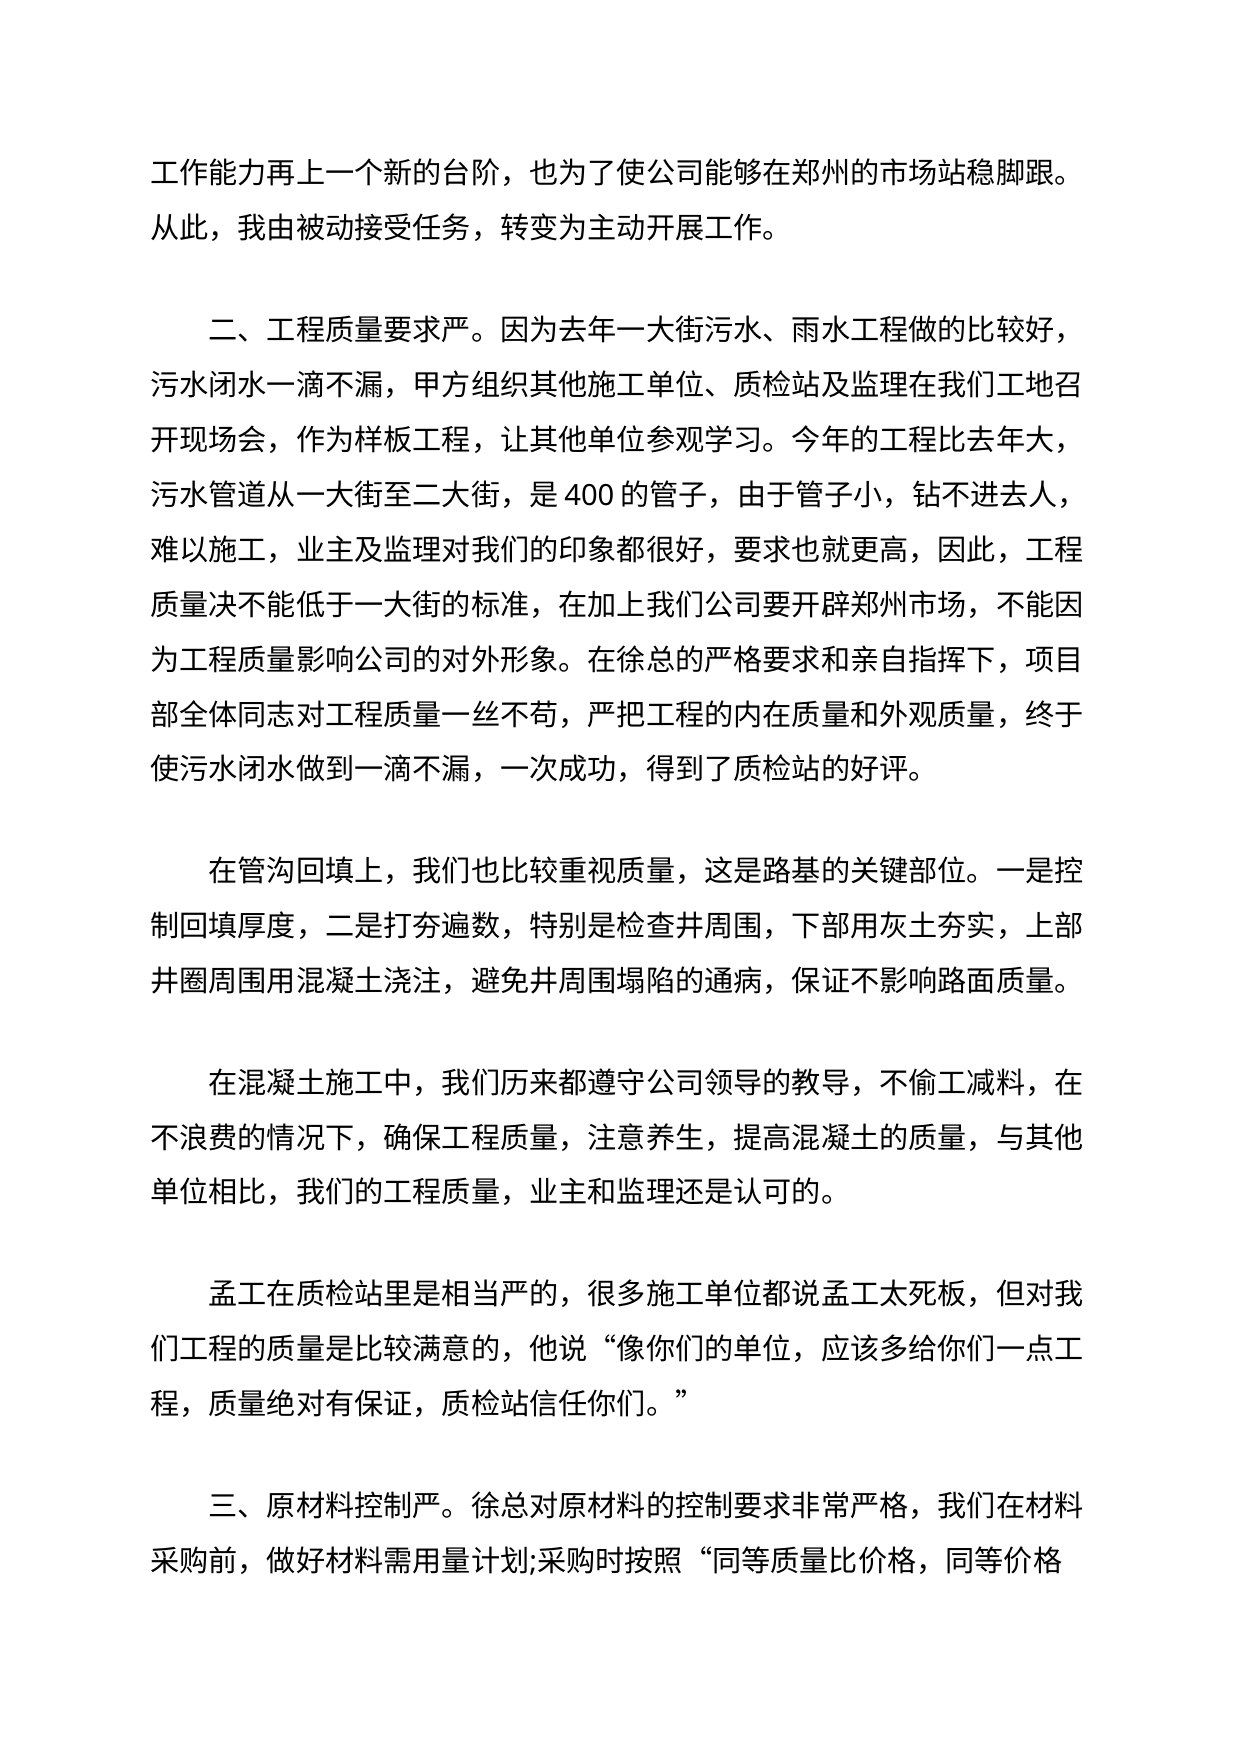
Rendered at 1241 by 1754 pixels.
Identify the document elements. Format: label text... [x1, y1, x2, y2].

text 二、工程质量要求严。因为去年一大街污水、雨水工程做的比较好，污水闭水一滴不漏，甲方组织其他施工单位、质检站及监理在我们工地召开现场会，作为样板工程，让其他单位参观学习。今年的工程比去年大，污水管道从一大街至二大街，是400的管子，由于管子小，钻不进去人，难以施工，业主及监理对我们的印象都很好，要求也就更高，因此，工程质量决不能低于一大街的标准，在加上我们公司要开辟郑州市场，不能因为工程质量影响公司的对外形象。在徐总的严格要求和亲自指挥下，项目部全体同志对工程质量一丝不苟，严把工程的内在质量和外观质量，终于使污水闭水做到一滴不漏，一次成功，得到了质检站的好评。 [150, 307, 1090, 788]
text 在混凝土施工中，我们历来都遵守公司领导的教导，不偷工减料，在不浪费的情况下，确保工程质量，注意养生，提高混凝土的质量，与其他单位相比，我们的工程质量，业主和监理还是认可的。 [150, 1059, 1090, 1211]
text 在管沟回填上，我们也比较重视质量，这是路基的关键部位。一是控制回填厚度，二是打夯遍数，特别是检查井周围，下部用灰土夯实，上部井圈周围用混凝土浇注，避免井周围塌陷的通病，保证不影响路面质量。 [150, 848, 1090, 1000]
text 孟工在质检站里是相当严的，很多施工单位都说孟工太死板，但对我们工程的质量是比较满意的，他说“像你们的单位，应该多给你们一点工程，质量绝对有保证，质检站信任你们。” [150, 1271, 1090, 1423]
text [150, 1482, 1090, 1580]
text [150, 150, 1090, 247]
